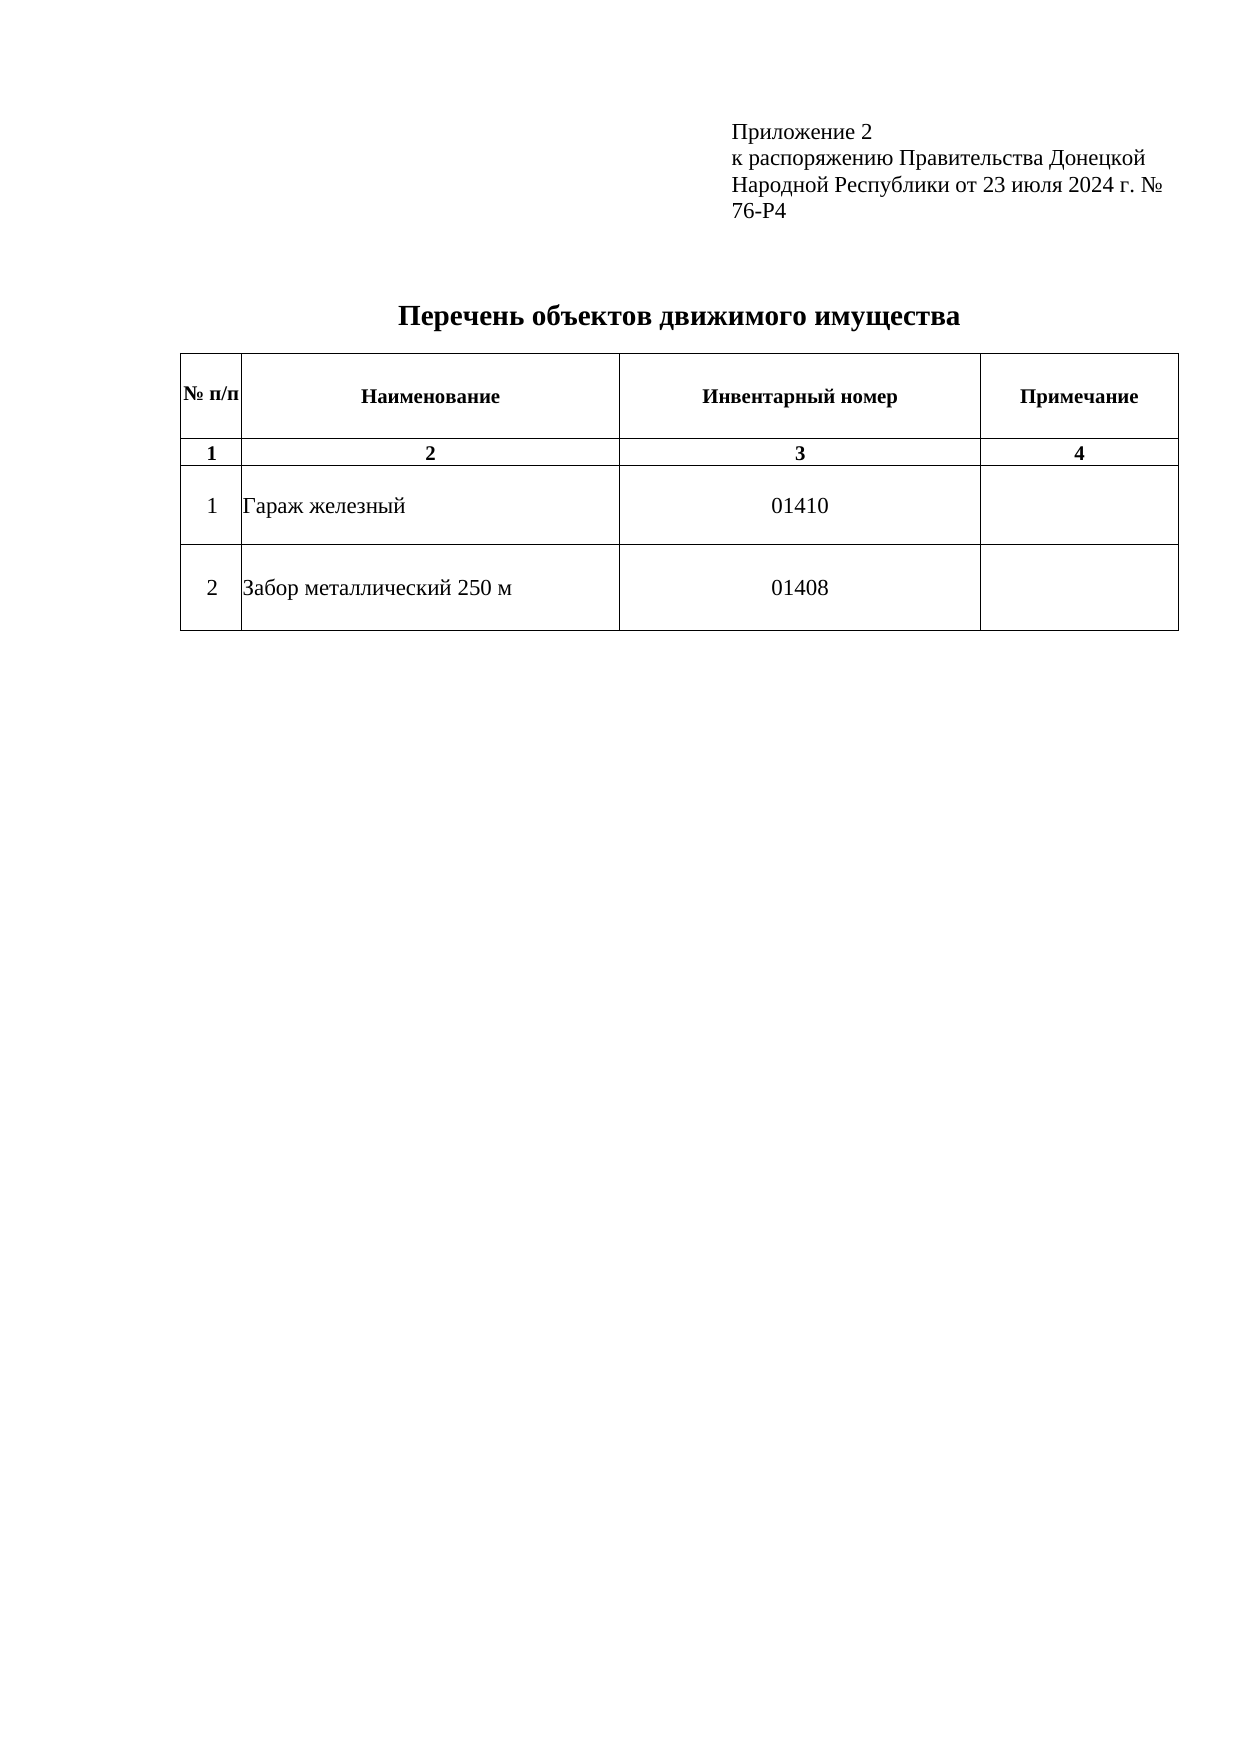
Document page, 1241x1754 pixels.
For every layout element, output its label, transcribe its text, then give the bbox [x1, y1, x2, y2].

text к распоряжению Правительства Донецкой Народной Республики от 23 июля 2024 г. № 76-Р4 [731, 144, 1181, 223]
table_cell 4 [981, 439, 1178, 465]
table_cell 3 [620, 439, 980, 465]
table_header Примечание [981, 354, 1178, 438]
table_cell 01408 [620, 545, 980, 630]
table_cell 2 [242, 439, 619, 465]
table_cell [981, 466, 1178, 544]
table_cell [981, 545, 1178, 630]
table_header № п/п [181, 354, 241, 438]
table_header Наименование [242, 354, 619, 438]
table_cell 2 [181, 545, 241, 630]
table_cell 01410 [620, 466, 980, 544]
table_cell Забор металлический 250 м [242, 545, 619, 630]
table_header Инвентарный номер [620, 354, 980, 438]
text Перечень объектов движимого имущества [177, 298, 1181, 332]
table_cell 1 [181, 466, 241, 544]
table_cell 1 [181, 439, 241, 465]
table_cell Гараж железный [242, 466, 619, 544]
text Приложение 2 [731, 118, 1181, 144]
